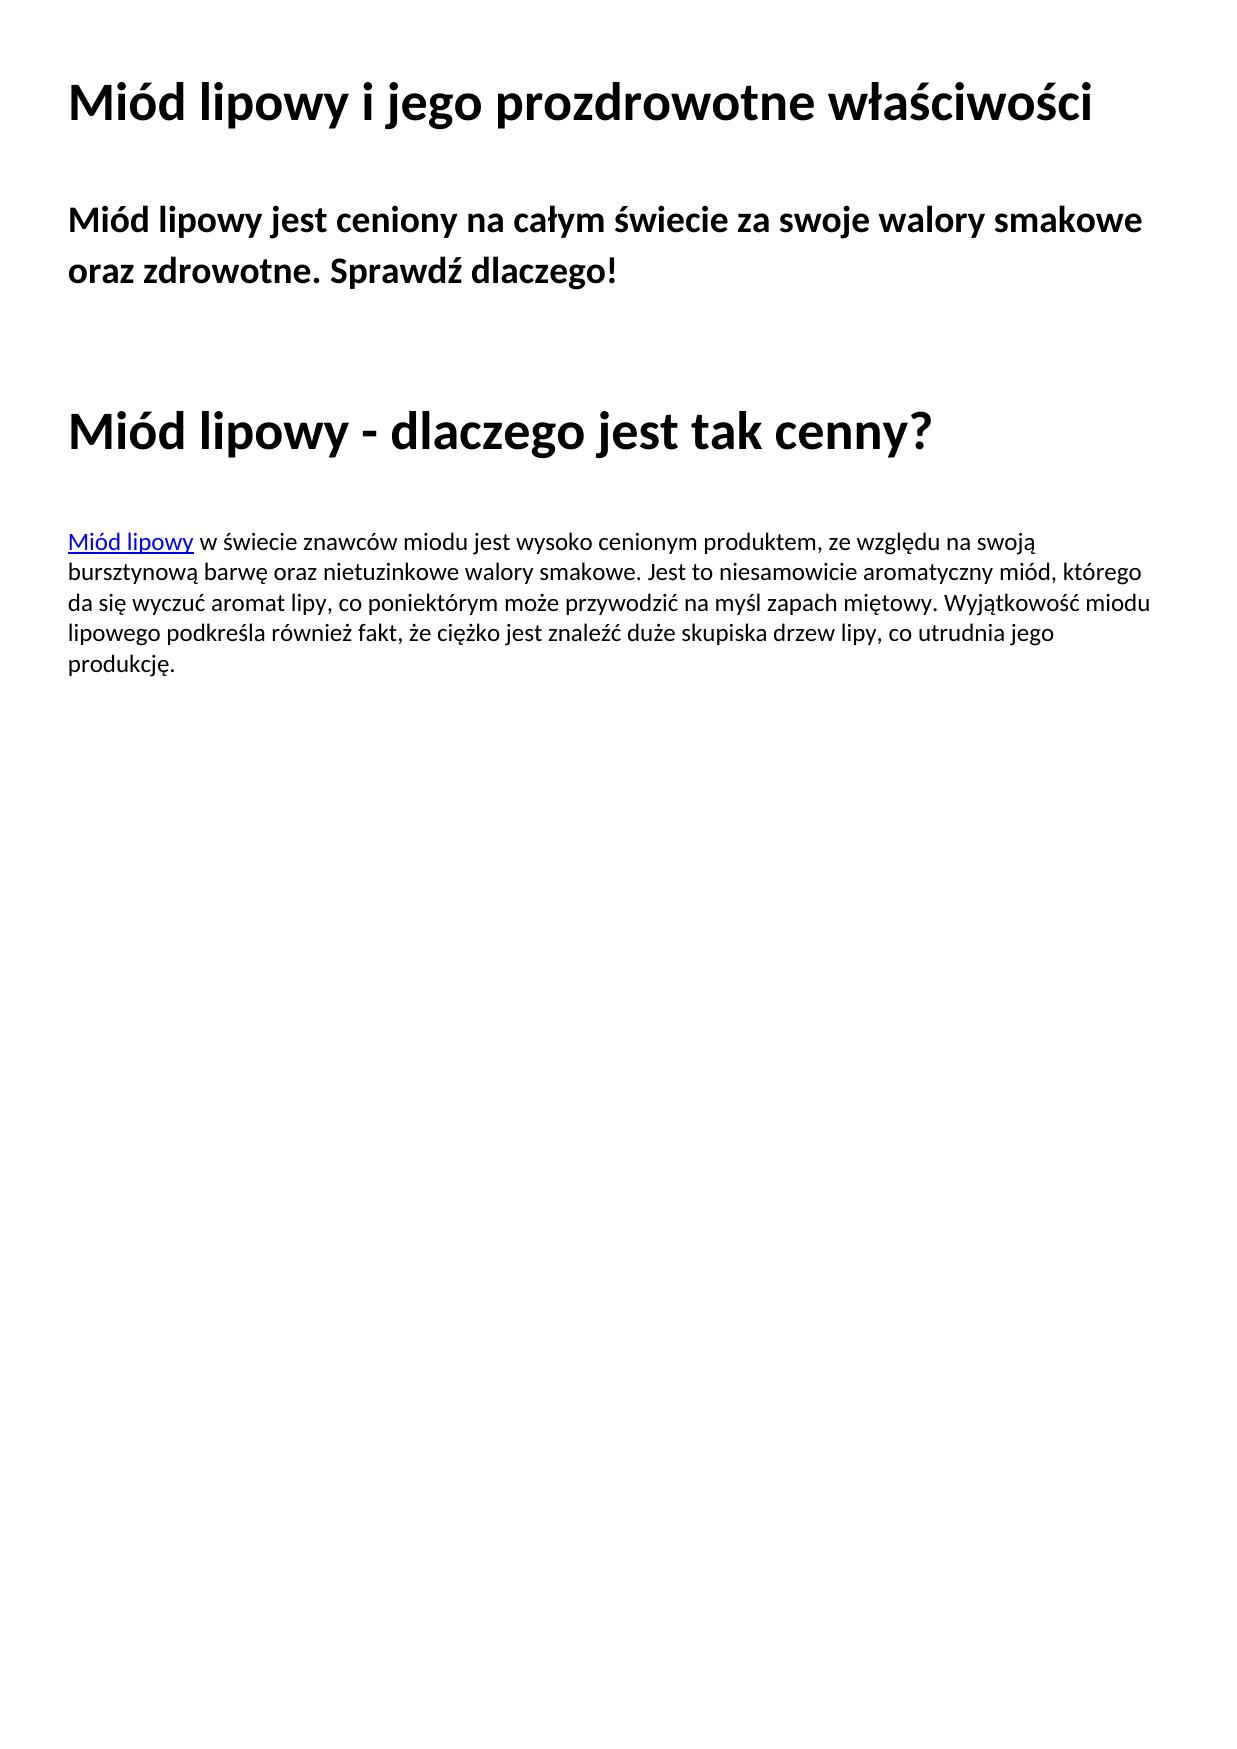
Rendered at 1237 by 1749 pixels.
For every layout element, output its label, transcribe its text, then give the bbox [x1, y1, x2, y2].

text Miód lipowy jest ceniony na całym świecie za swoje walory smakowe oraz zdrowotne. Sprawdź dlaczego! [68, 196, 1169, 293]
text Miód lipowy w świecie znawców miodu jest wysoko cenionym produktem, ze względu na swoją bursztynową barwę oraz nietuzinkowe walory smakowe. Jest to niesamowicie aromatyczny miód, którego da się wyczuć aromat lipy, co poniektórym może przywodzić na myśl zapach miętowy. Wyjątkowość miodu lipowego podkreśla również fakt, że ciężko jest znaleźć duże skupiska drzew lipy, co utrudnia jego produkcję. [68, 526, 1169, 678]
text Miód lipowy - dlaczego jest tak cenny? [68, 397, 1169, 463]
text Miód lipowy i jego prozdrowotne właściwości [68, 68, 1169, 134]
